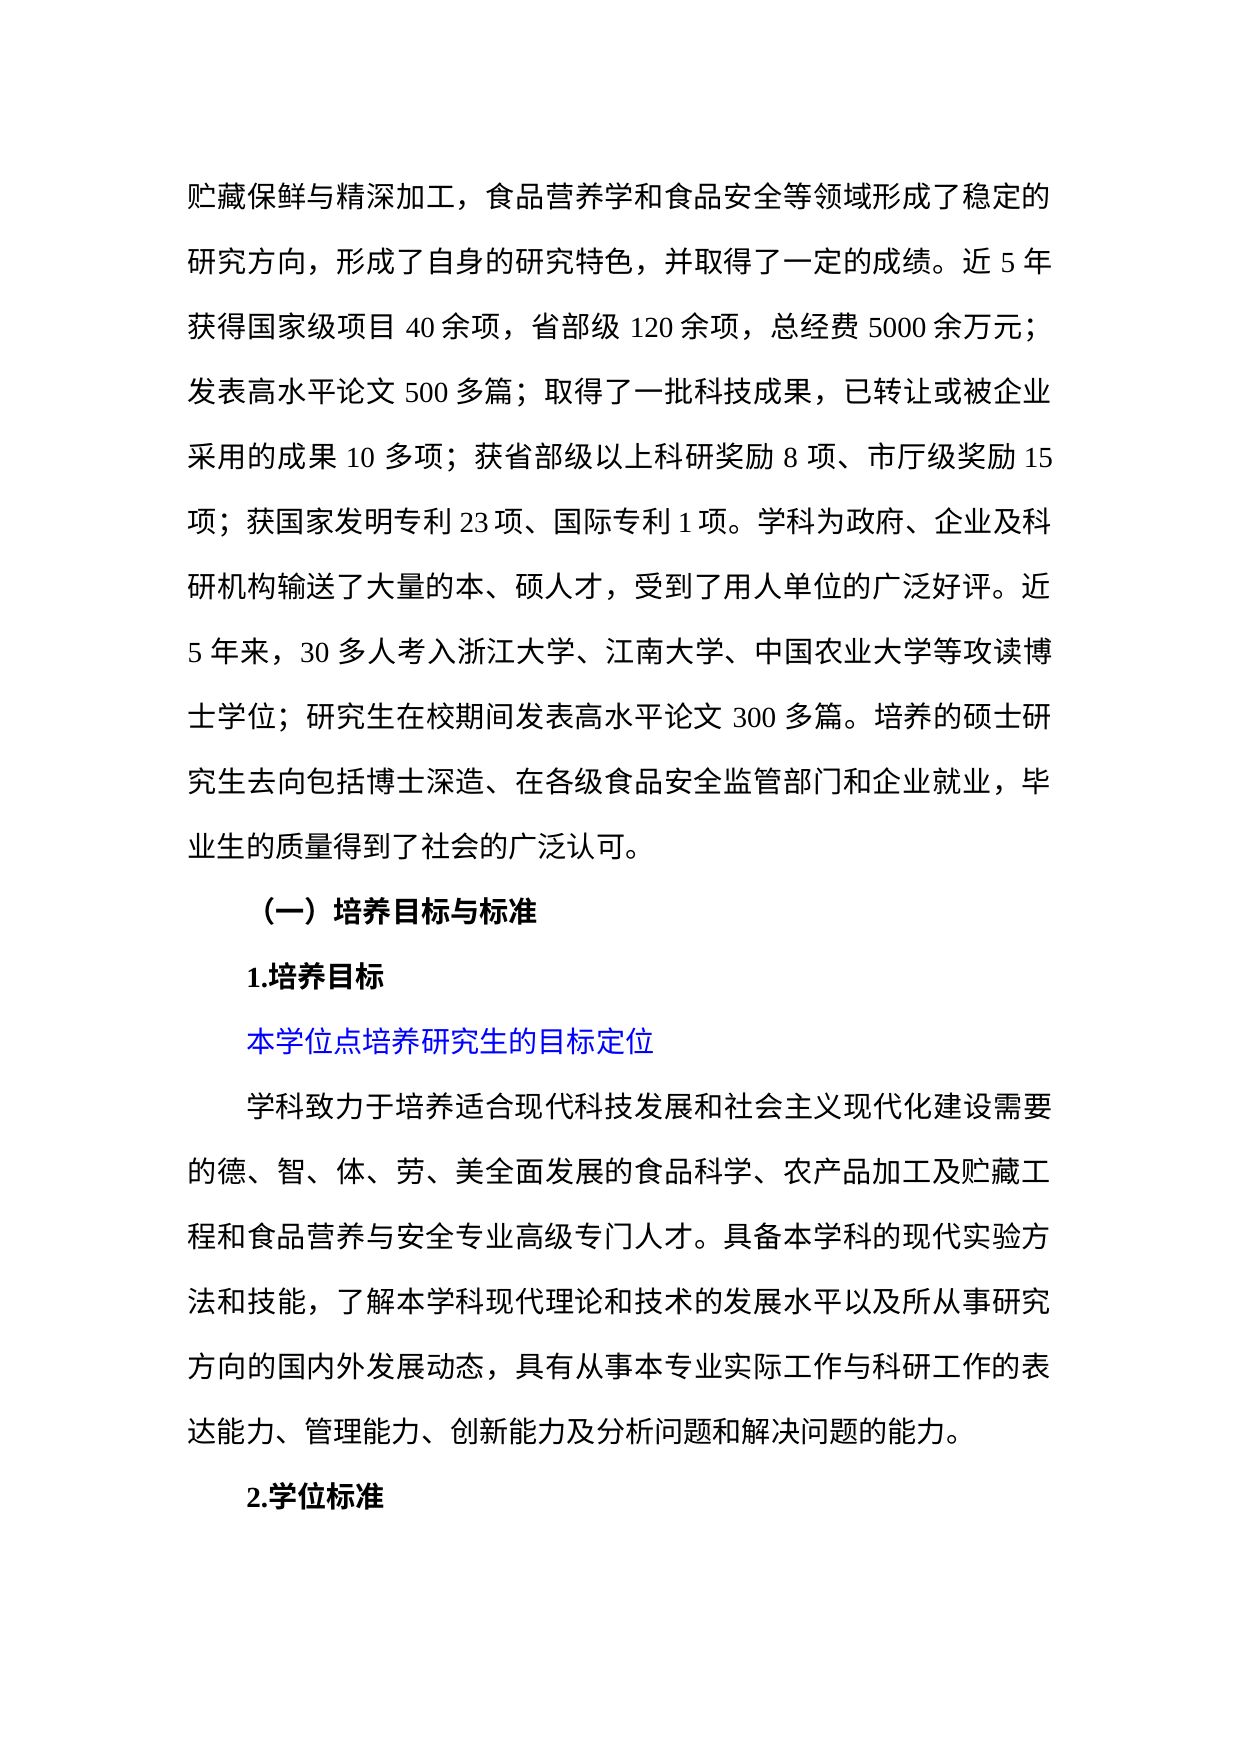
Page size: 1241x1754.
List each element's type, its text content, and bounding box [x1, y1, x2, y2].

text 本学位点培养研究生的目标定位 [187, 1007, 1053, 1072]
subtitle 2.学位标准 [187, 1462, 1053, 1527]
text 1.培养目标 [187, 942, 1053, 1007]
text 学科致力于培养适合现代科技发展和社会主义现代化建设需要的德、智、体、劳、美全面发展的食品科学、农产品加工及贮藏工程和食品营养与安全专业高级专门人才。具备本学科的现代实验方法和技能，了解本学科现代理论和技术的发展水平以及所从事研究方向的国内外发展动态，具有从事本专业实际工作与科研工作的表达能力、管理能力、创新能力及分析问题和解决问题的能力。 [187, 1072, 1053, 1462]
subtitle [187, 162, 1053, 877]
subtitle （一）培养目标与标准 [187, 877, 1053, 942]
